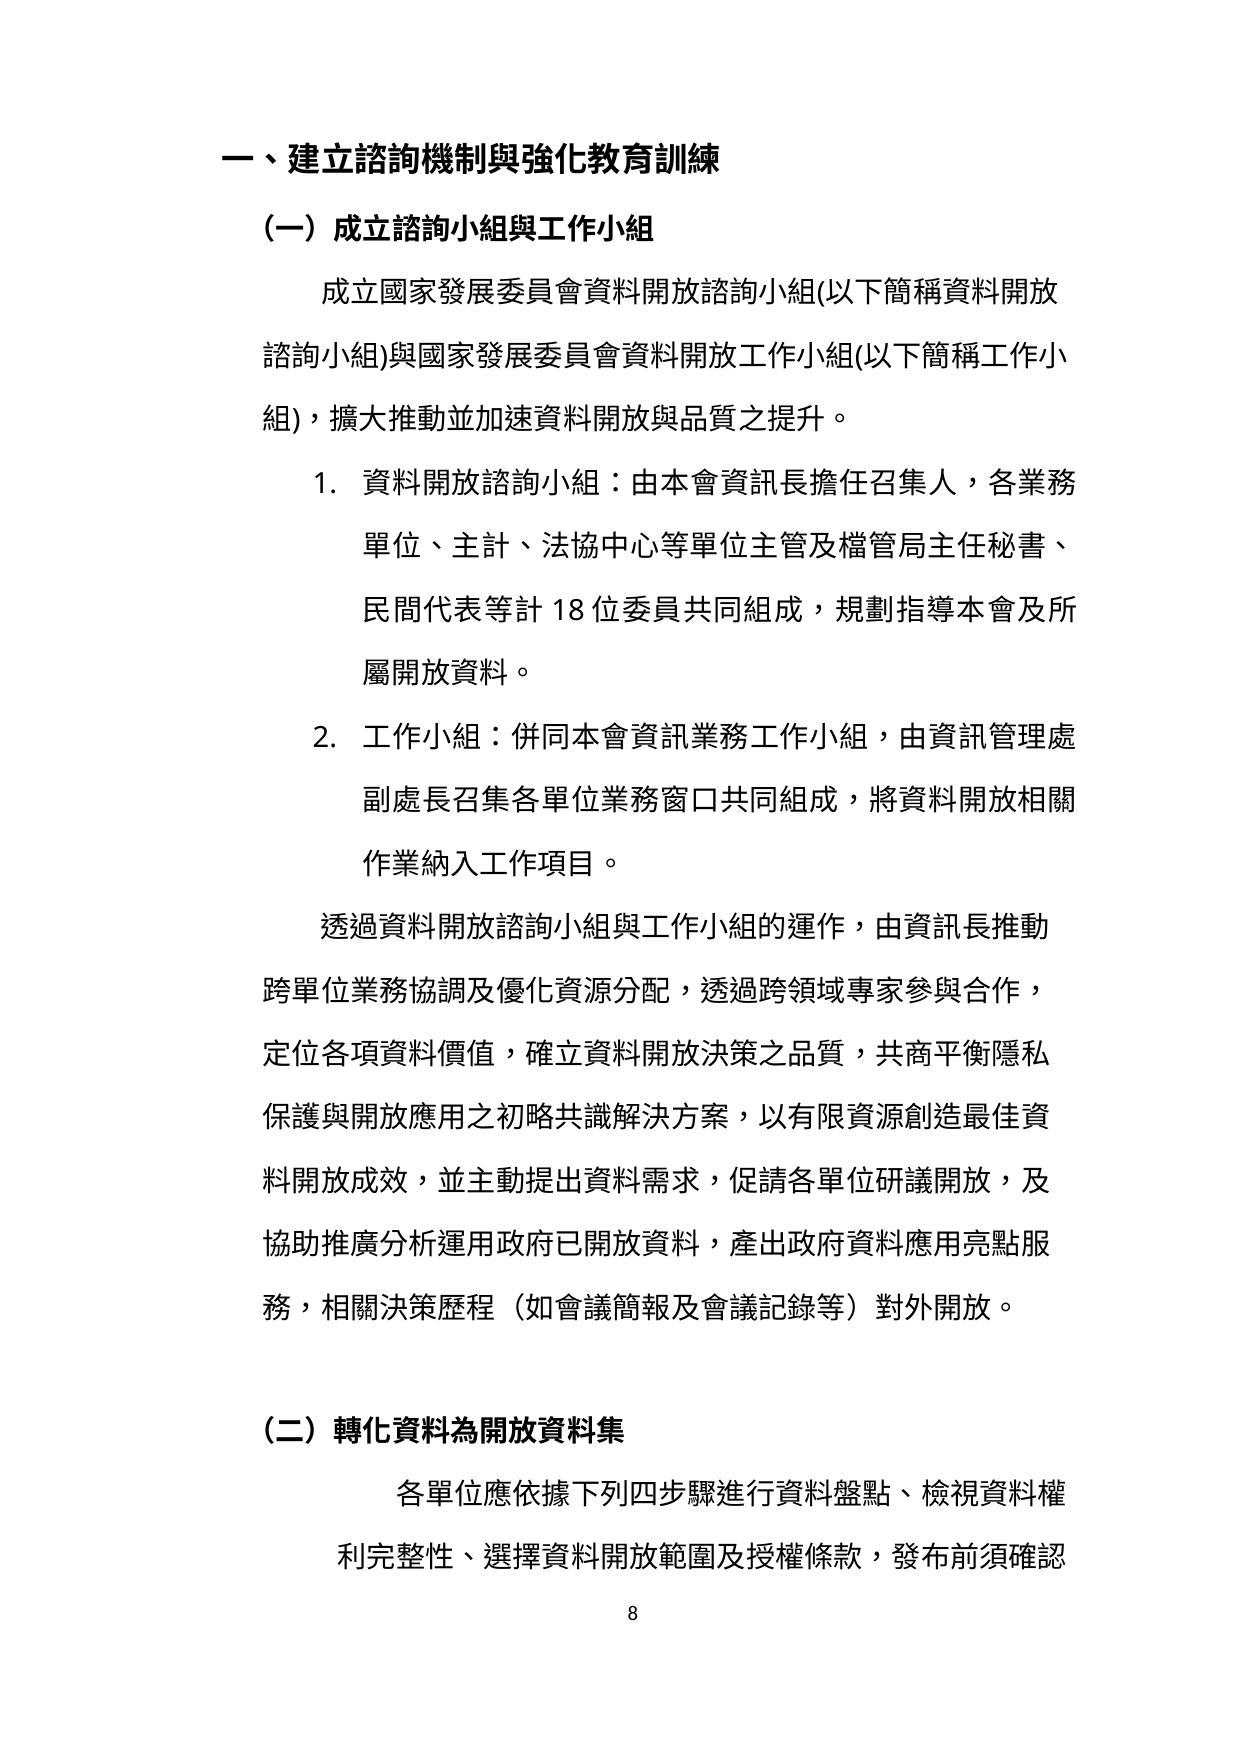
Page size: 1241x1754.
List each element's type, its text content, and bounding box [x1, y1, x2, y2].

text （二）轉化資料為開放資料集 [187, 1407, 1078, 1449]
text 成立國家發展委員會資料開放諮詢小組(以下簡稱資料開放諮詢小組)與國家發展委員會資料開放工作小組(以下簡稱工作小組)，擴大推動並加速資料開放與品質之提升。 [262, 269, 1078, 438]
text 透過資料開放諮詢小組與工作小組的運作，由資訊長推動跨單位業務協調及優化資源分配，透過跨領域專家參與合作，定位各項資料價值，確立資料開放決策之品質，共商平衡隱私保護與開放應用之初略共識解決方案，以有限資源創造最佳資料開放成效，並主動提出資料需求，促請各單位研議開放，及協助推廣分析運用政府已開放資料，產出政府資料應用亮點服務，相關決策歷程（如會議簡報及會議記錄等）對外開放。 [262, 904, 1078, 1327]
text 一、建立諮詢機制與強化教育訓練 [187, 133, 1078, 181]
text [337, 1471, 1078, 1576]
list 資料開放諮詢小組：由本會資訊長擔任召集人，各業務單位、主計、法協中心等單位主管及檔管局主任秘書、民間代表等計18位委員共同組成，規劃指導本會及所屬開放資料。 [312, 459, 1078, 692]
list 工作小組：併同本會資訊業務工作小組，由資訊管理處副處長召集各單位業務窗口共同組成，將資料開放相關作業納入工作項目。 [312, 713, 1078, 882]
text （一）成立諮詢小組與工作小組 [187, 205, 1078, 247]
